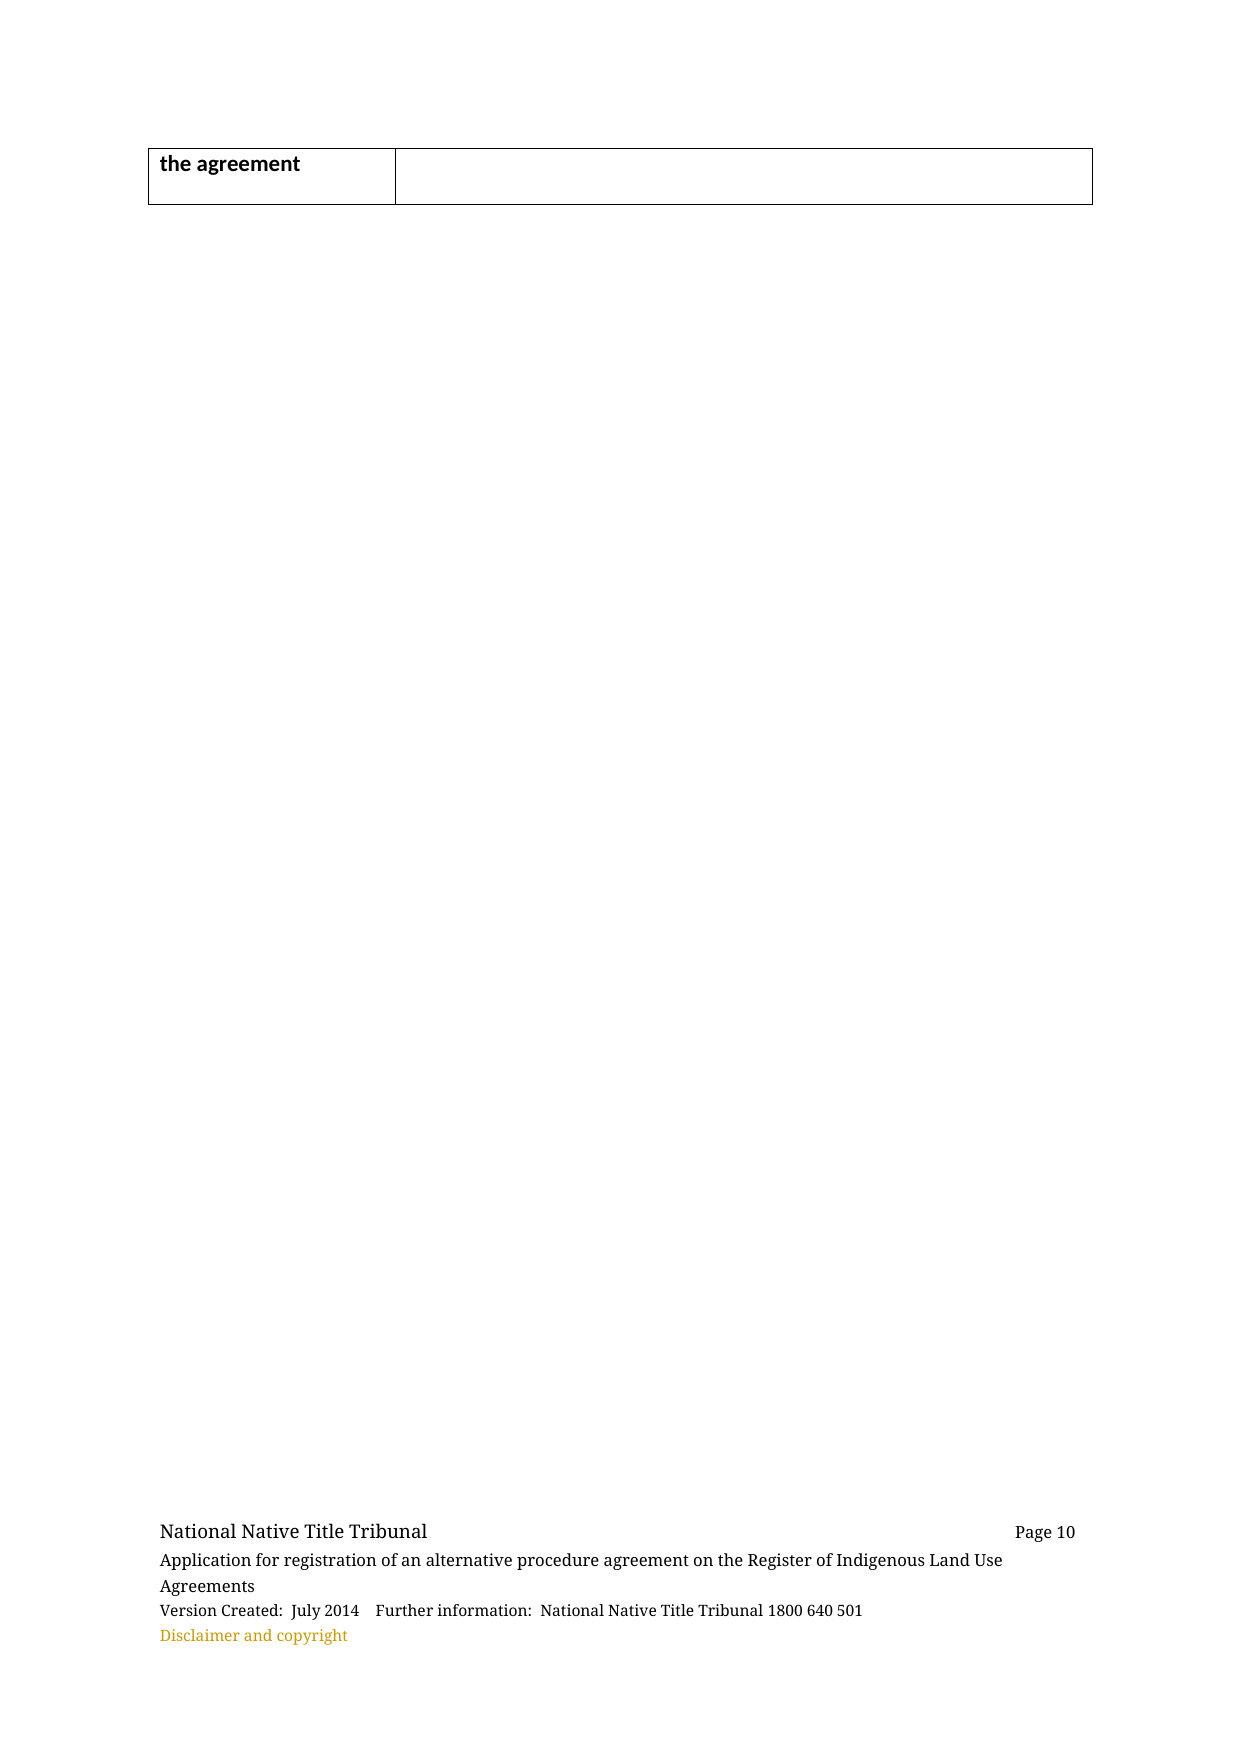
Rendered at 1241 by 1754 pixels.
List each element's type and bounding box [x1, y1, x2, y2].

table_cell [149, 149, 395, 203]
table_cell [396, 149, 1092, 203]
